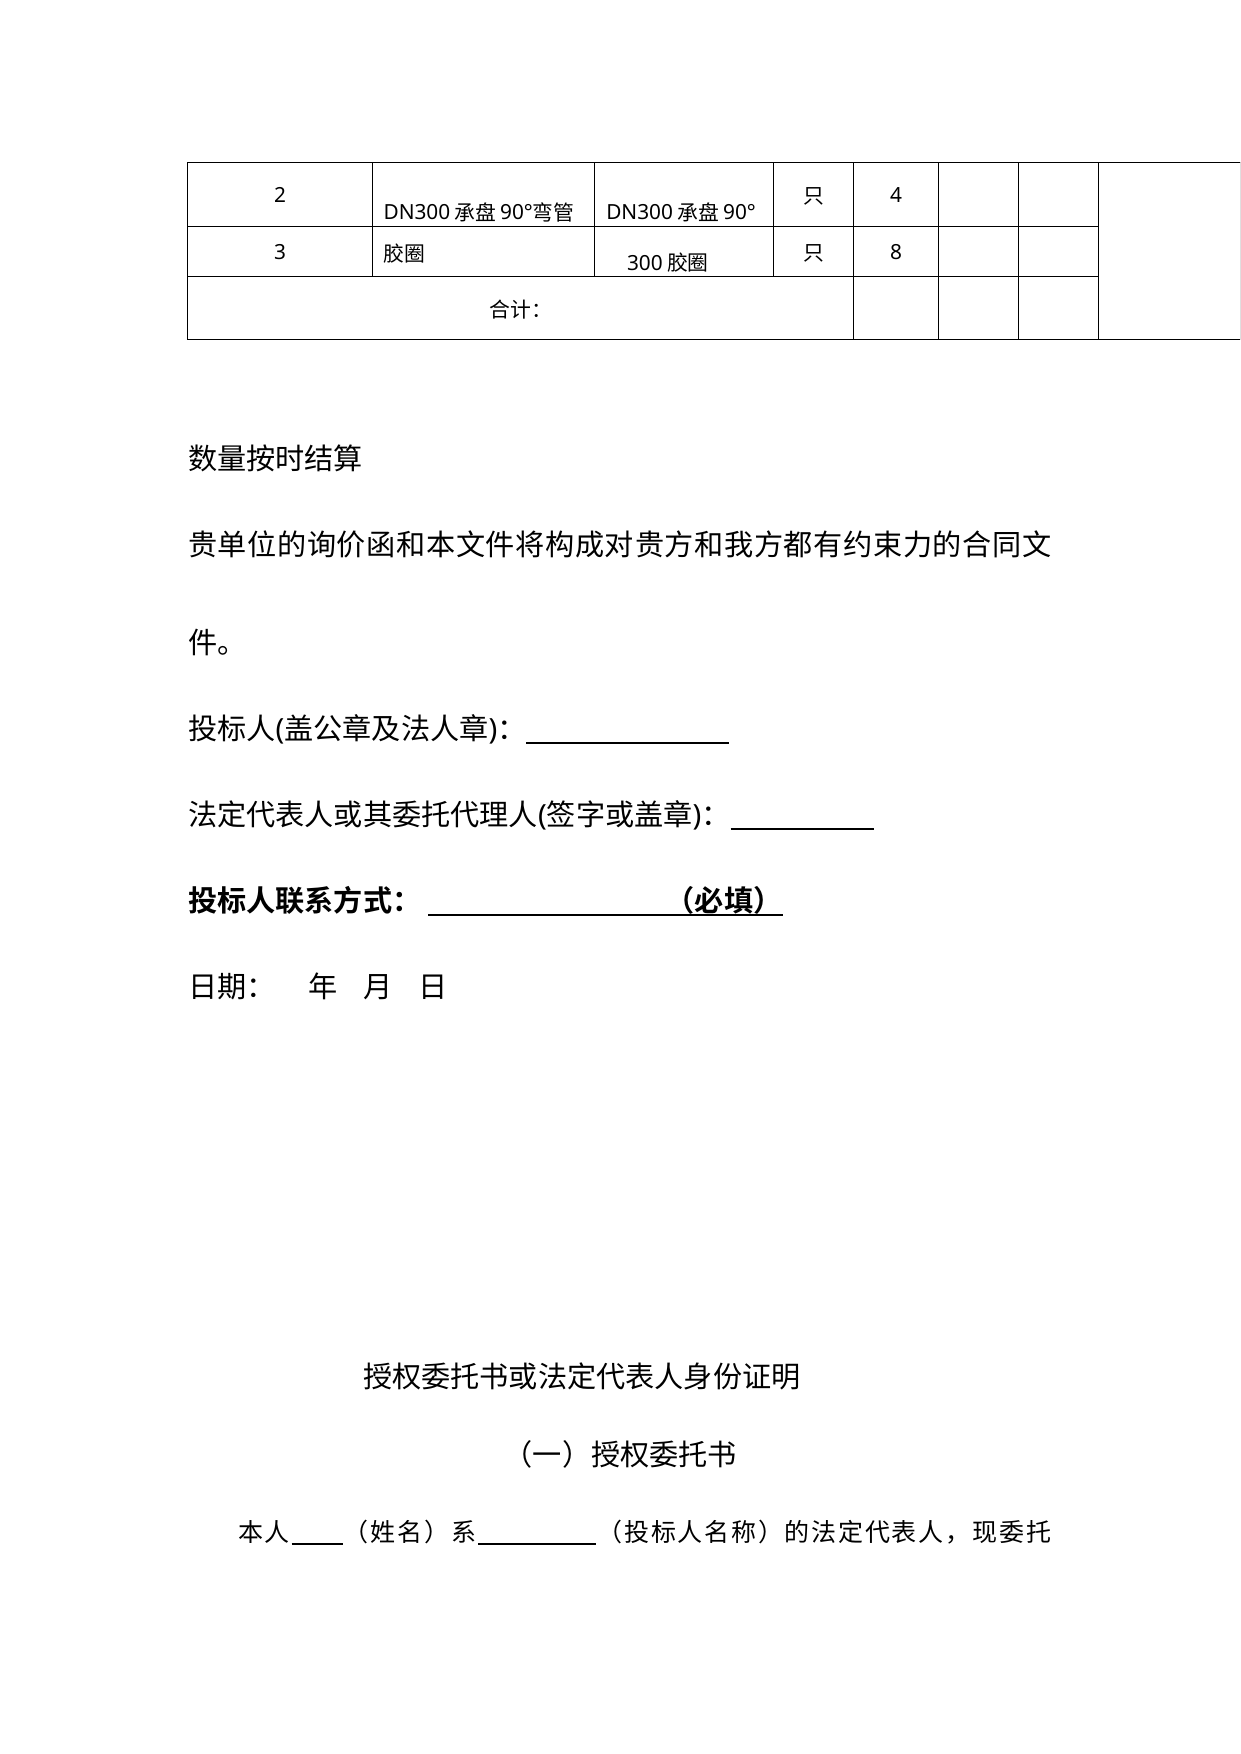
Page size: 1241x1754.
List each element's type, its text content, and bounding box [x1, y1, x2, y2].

text 投标人联系方式： （必填） [188, 867, 1052, 932]
table_cell [854, 277, 938, 339]
list 贵单位的询价函和本文件将构成对贵方和我方都有约束力的合同文件。 [188, 511, 1052, 673]
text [188, 1498, 1052, 1563]
table_cell 300胶圈 [595, 227, 773, 276]
text 日期： 年 月 日 [188, 953, 1052, 1018]
table_cell 3 [188, 227, 372, 276]
table_cell 只 [774, 227, 853, 276]
table_cell [1019, 227, 1098, 276]
table_cell [939, 163, 1018, 226]
text （一）授权委托书 [188, 1420, 1052, 1485]
text 法定代表人或其委托代理人(签字或盖章)： [188, 780, 1052, 845]
text 授权委托书或法定代表人身份证明 [188, 1343, 1052, 1408]
table_cell 合计： [188, 277, 853, 339]
table_cell 胶圈 [373, 227, 594, 276]
table_cell [1019, 277, 1098, 339]
table_cell 4 [854, 163, 938, 226]
table_cell [939, 227, 1018, 276]
table_cell 2 [188, 163, 372, 226]
table_cell [1019, 163, 1098, 226]
list 数量按时结算 [188, 424, 1052, 489]
table_cell 8 [854, 227, 938, 276]
table_cell DN300承盘90° [595, 163, 773, 226]
text 投标人(盖公章及法人章)： [188, 694, 1052, 759]
table_cell DN300承盘90°弯管 [373, 163, 594, 226]
table_cell [939, 277, 1018, 339]
table_cell 只 [774, 163, 853, 226]
table_cell [1099, 163, 1240, 339]
